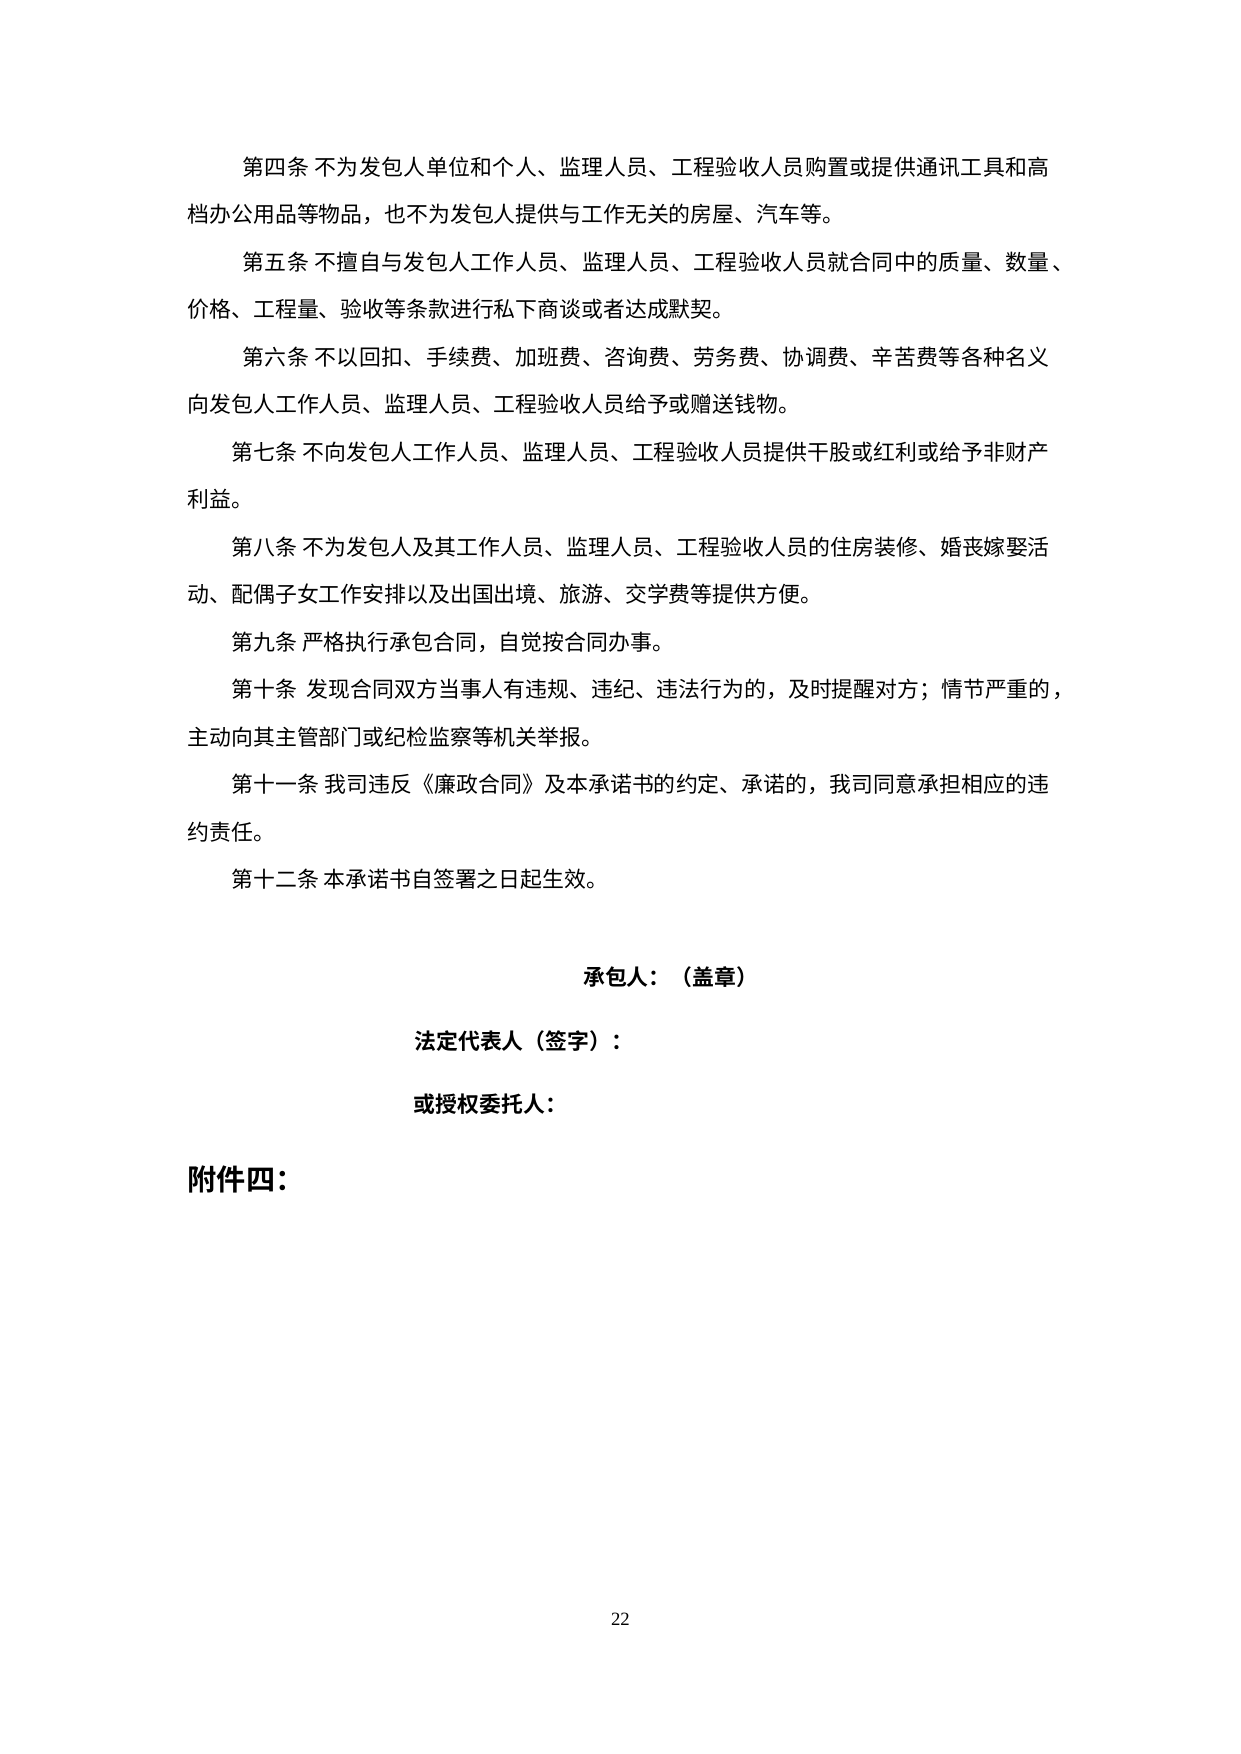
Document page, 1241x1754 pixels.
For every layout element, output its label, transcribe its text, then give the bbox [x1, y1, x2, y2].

text 承包人：（盖章） [187, 960, 1053, 992]
text 第六条 不以回扣、手续费、加班费、咨询费、劳务费、协调费、辛苦费等各种名义向发包人工作人员、监理人员、工程验收人员给予或赠送钱物。 [187, 340, 1053, 419]
text 第五条 不擅自与发包人工作人员、监理人员、工程验收人员就合同中的质量、数量、价格、工程量、验收等条款进行私下商谈或者达成默契。 [187, 245, 1053, 324]
text 第八条 不为发包人及其工作人员、监理人员、工程验收人员的住房装修、婚丧嫁娶活动、配偶子女工作安排以及出国出境、旅游、交学费等提供方便。 [187, 530, 1053, 609]
text 第十条 发现合同双方当事人有违规、违纪、违法行为的，及时提醒对方；情节严重的，主动向其主管部门或纪检监察等机关举报。 [187, 672, 1053, 752]
text 第十一条 我司违反《廉政合同》及本承诺书的约定、承诺的，我司同意承担相应的违约责任。 [187, 767, 1053, 847]
text 附件四： [187, 1151, 1053, 1201]
text 第七条 不向发包人工作人员、监理人员、工程验收人员提供干股或红利或给予非财产利益。 [187, 435, 1053, 514]
text 或授权委托人： [187, 1087, 1053, 1119]
text 法定代表人（签字）： [187, 1024, 1053, 1055]
text 第九条 严格执行承包合同，自觉按合同办事。 [187, 625, 1053, 657]
text 第十二条 本承诺书自签署之日起生效。 [187, 862, 1053, 894]
text 第四条 不为发包人单位和个人、监理人员、工程验收人员购置或提供通讯工具和高档办公用品等物品，也不为发包人提供与工作无关的房屋、汽车等。 [187, 150, 1053, 229]
